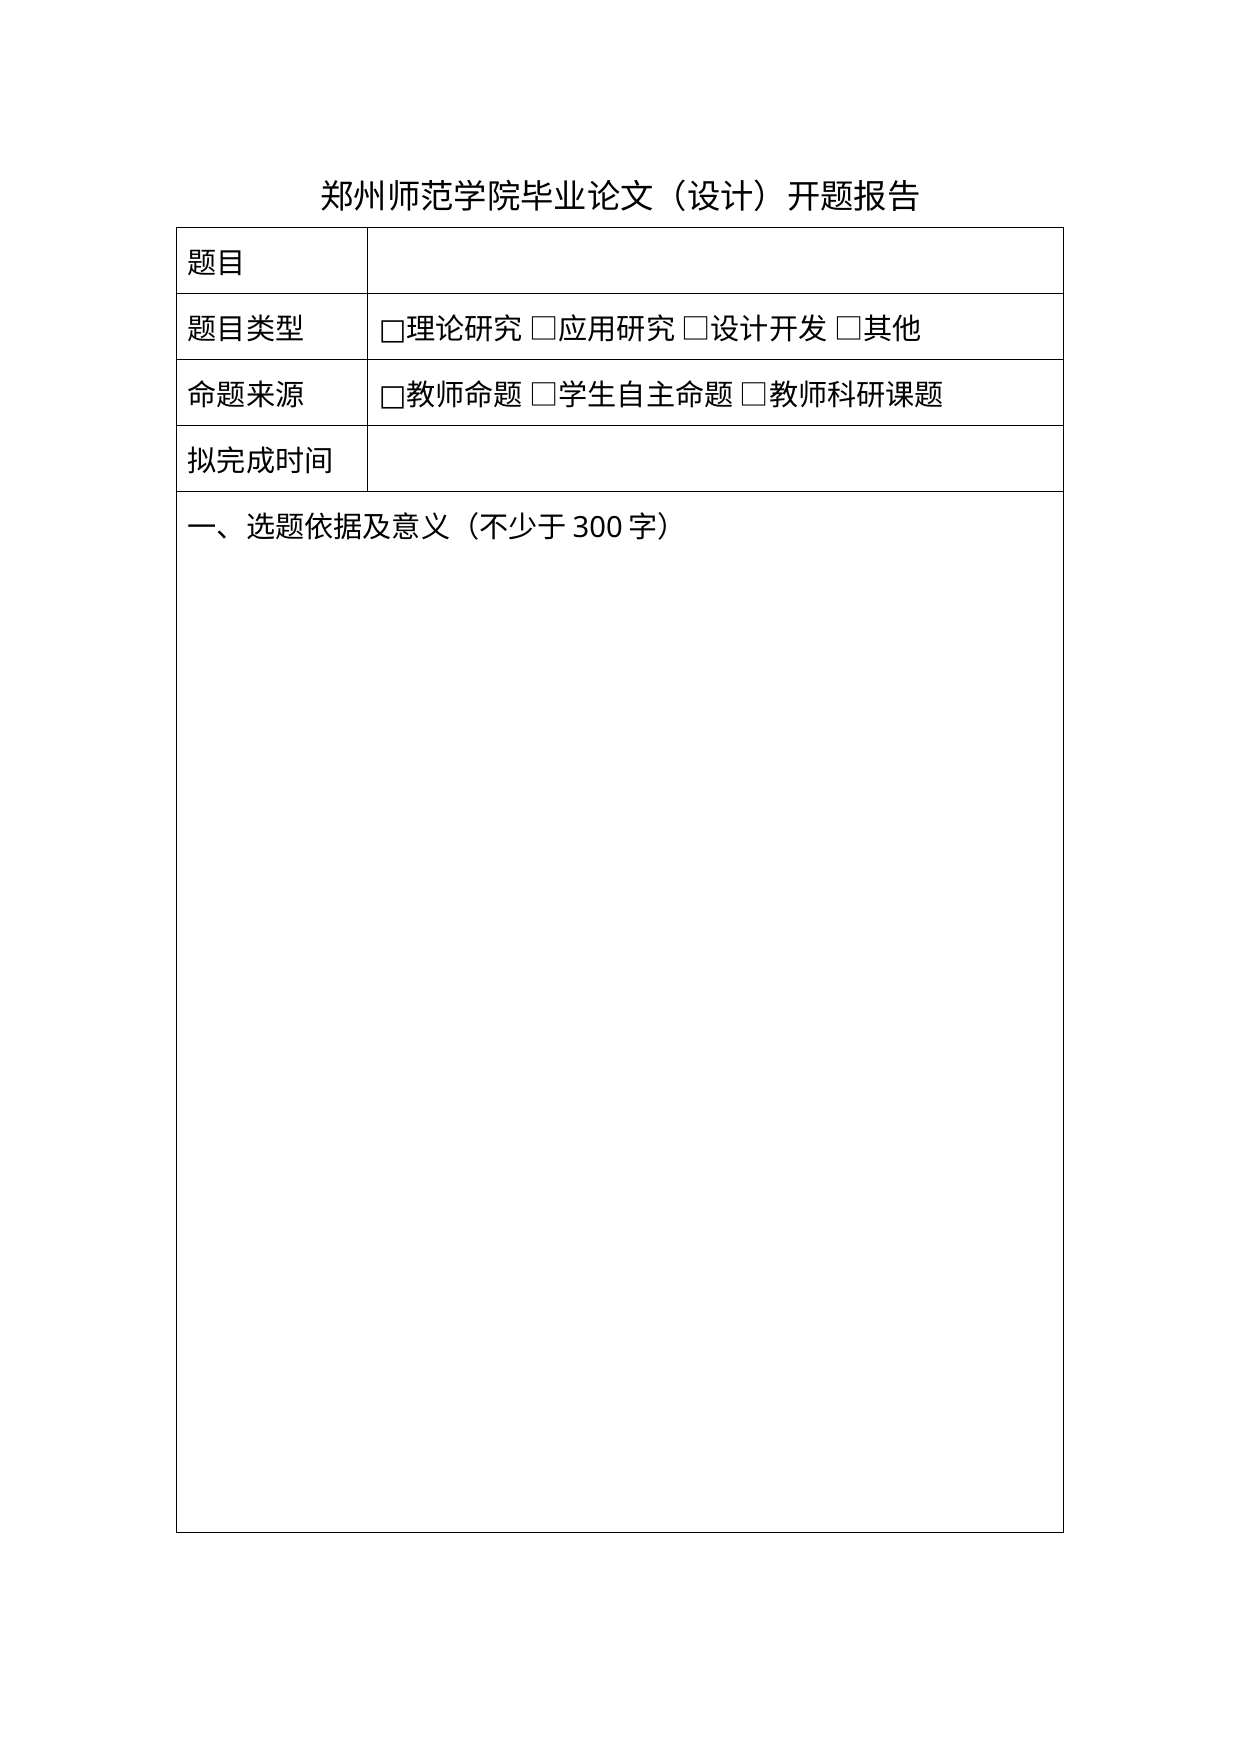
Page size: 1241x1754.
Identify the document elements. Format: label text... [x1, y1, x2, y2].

text 郑州师范学院毕业论文（设计）开题报告 [187, 162, 1053, 227]
table_cell 拟完成时间 [177, 426, 367, 491]
table_cell 题目类型 [177, 294, 367, 359]
table_cell □教师命题 □学生自主命题 □教师科研课题 [368, 360, 1063, 425]
table_cell □理论研究 □应用研究 □设计开发 □其他 [368, 294, 1063, 359]
table_header 题目 [177, 228, 367, 293]
table_cell [368, 426, 1063, 491]
table_cell 命题来源 [177, 360, 367, 425]
table_header [368, 228, 1063, 293]
table_cell 一、选题依据及意义（不少于300字） [177, 492, 1063, 1532]
